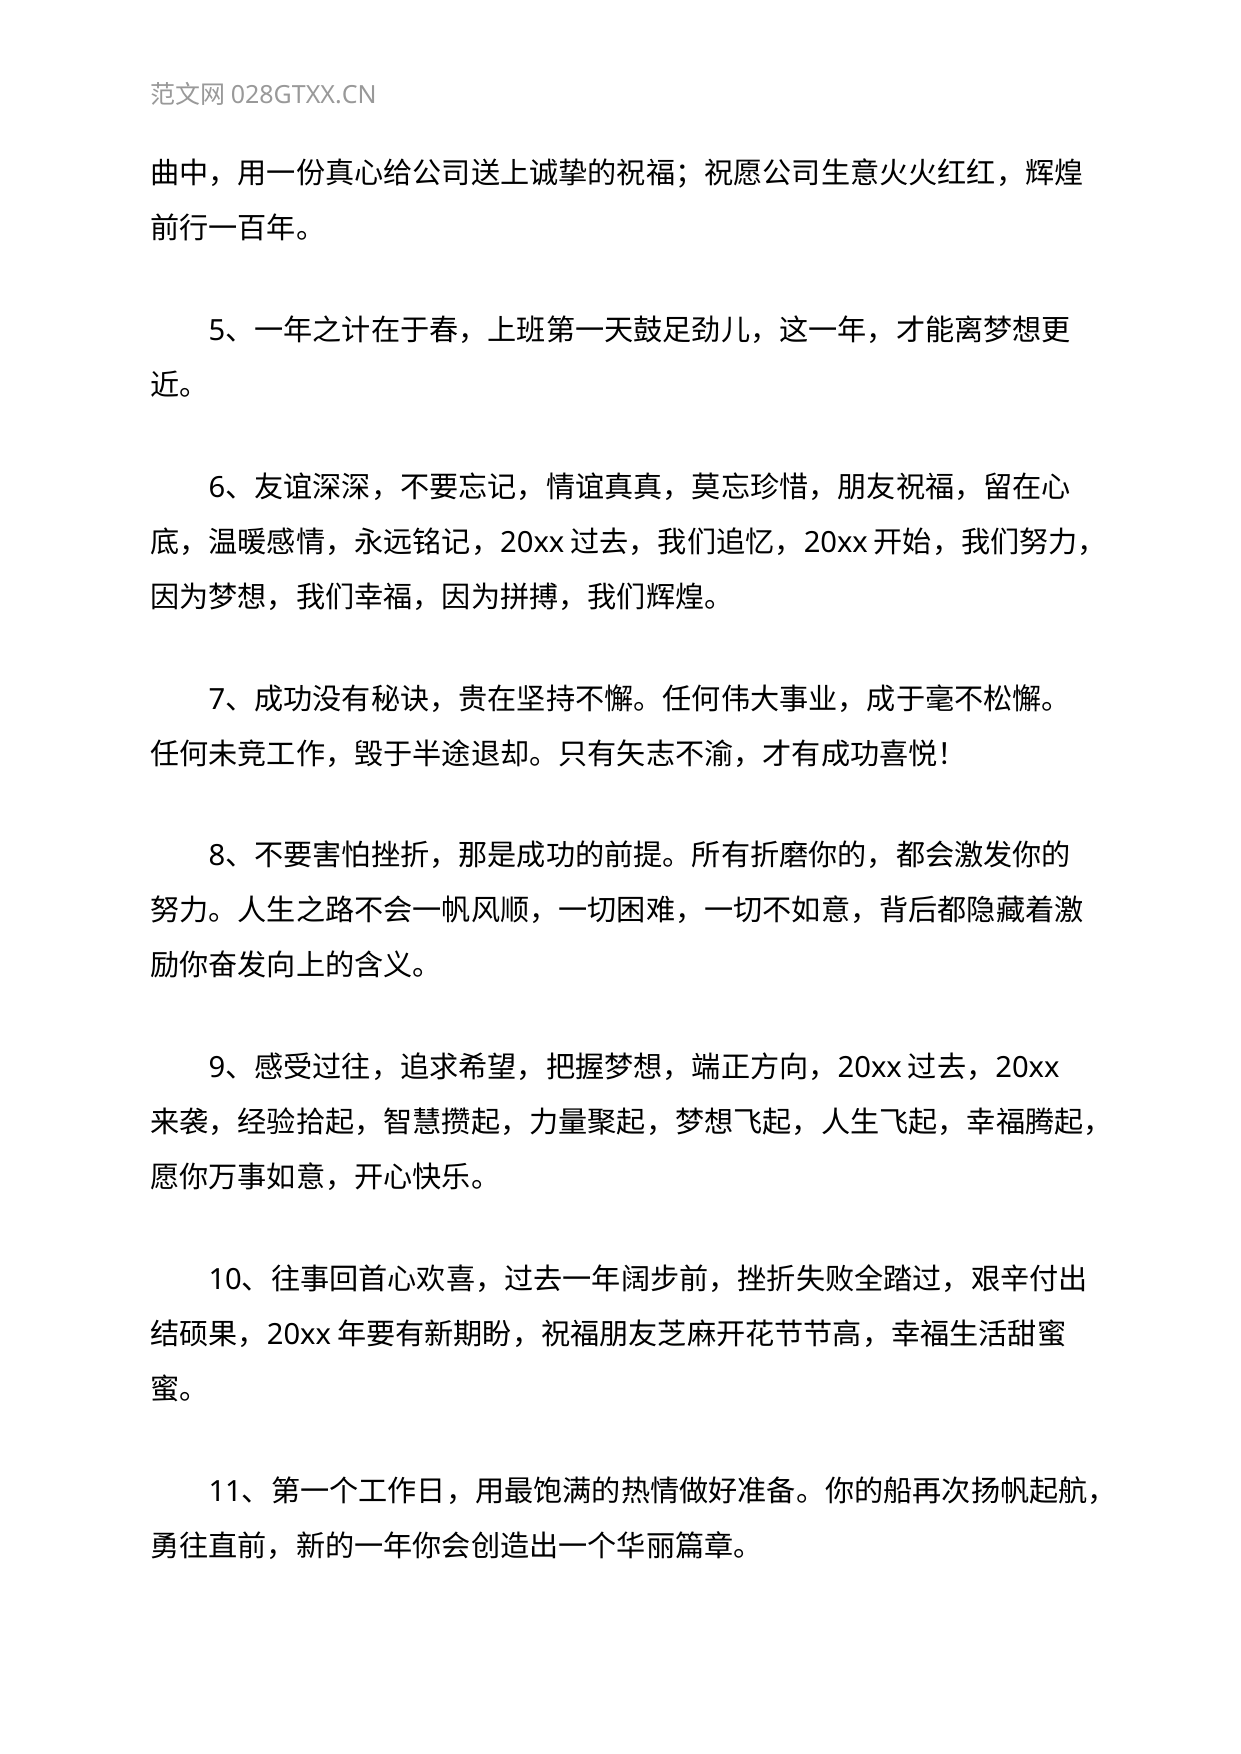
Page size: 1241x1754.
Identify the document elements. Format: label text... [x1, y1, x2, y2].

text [150, 150, 1090, 247]
text 8、不要害怕挫折，那是成功的前提。所有折磨你的，都会激发你的努力。人生之路不会一帆风顺，一切困难，一切不如意，背后都隐藏着激励你奋发向上的含义。 [150, 832, 1090, 984]
text 9、感受过往，追求希望，把握梦想，端正方向，20xx过去，20xx来袭，经验拾起，智慧攒起，力量聚起，梦想飞起，人生飞起，幸福腾起，愿你万事如意，开心快乐。 [150, 1044, 1090, 1196]
text 5、一年之计在于春，上班第一天鼓足劲儿，这一年，才能离梦想更近。 [150, 307, 1090, 404]
text 10、往事回首心欢喜，过去一年阔步前，挫折失败全踏过，艰辛付出结硕果，20xx年要有新期盼，祝福朋友芝麻开花节节高，幸福生活甜蜜蜜。 [150, 1255, 1090, 1408]
text 6、友谊深深，不要忘记，情谊真真，莫忘珍惜，朋友祝福，留在心底，温暖感情，永远铭记，20xx过去，我们追忆，20xx开始，我们努力，因为梦想，我们幸福，因为拼搏，我们辉煌。 [150, 463, 1090, 616]
text 7、成功没有秘诀，贵在坚持不懈。任何伟大事业，成于毫不松懈。任何未竞工作，毁于半途退却。只有矢志不渝，才有成功喜悦！ [150, 675, 1090, 772]
text 11、第一个工作日，用最饱满的热情做好准备。你的船再次扬帆起航，勇往直前，新的一年你会创造出一个华丽篇章。 [150, 1467, 1090, 1564]
